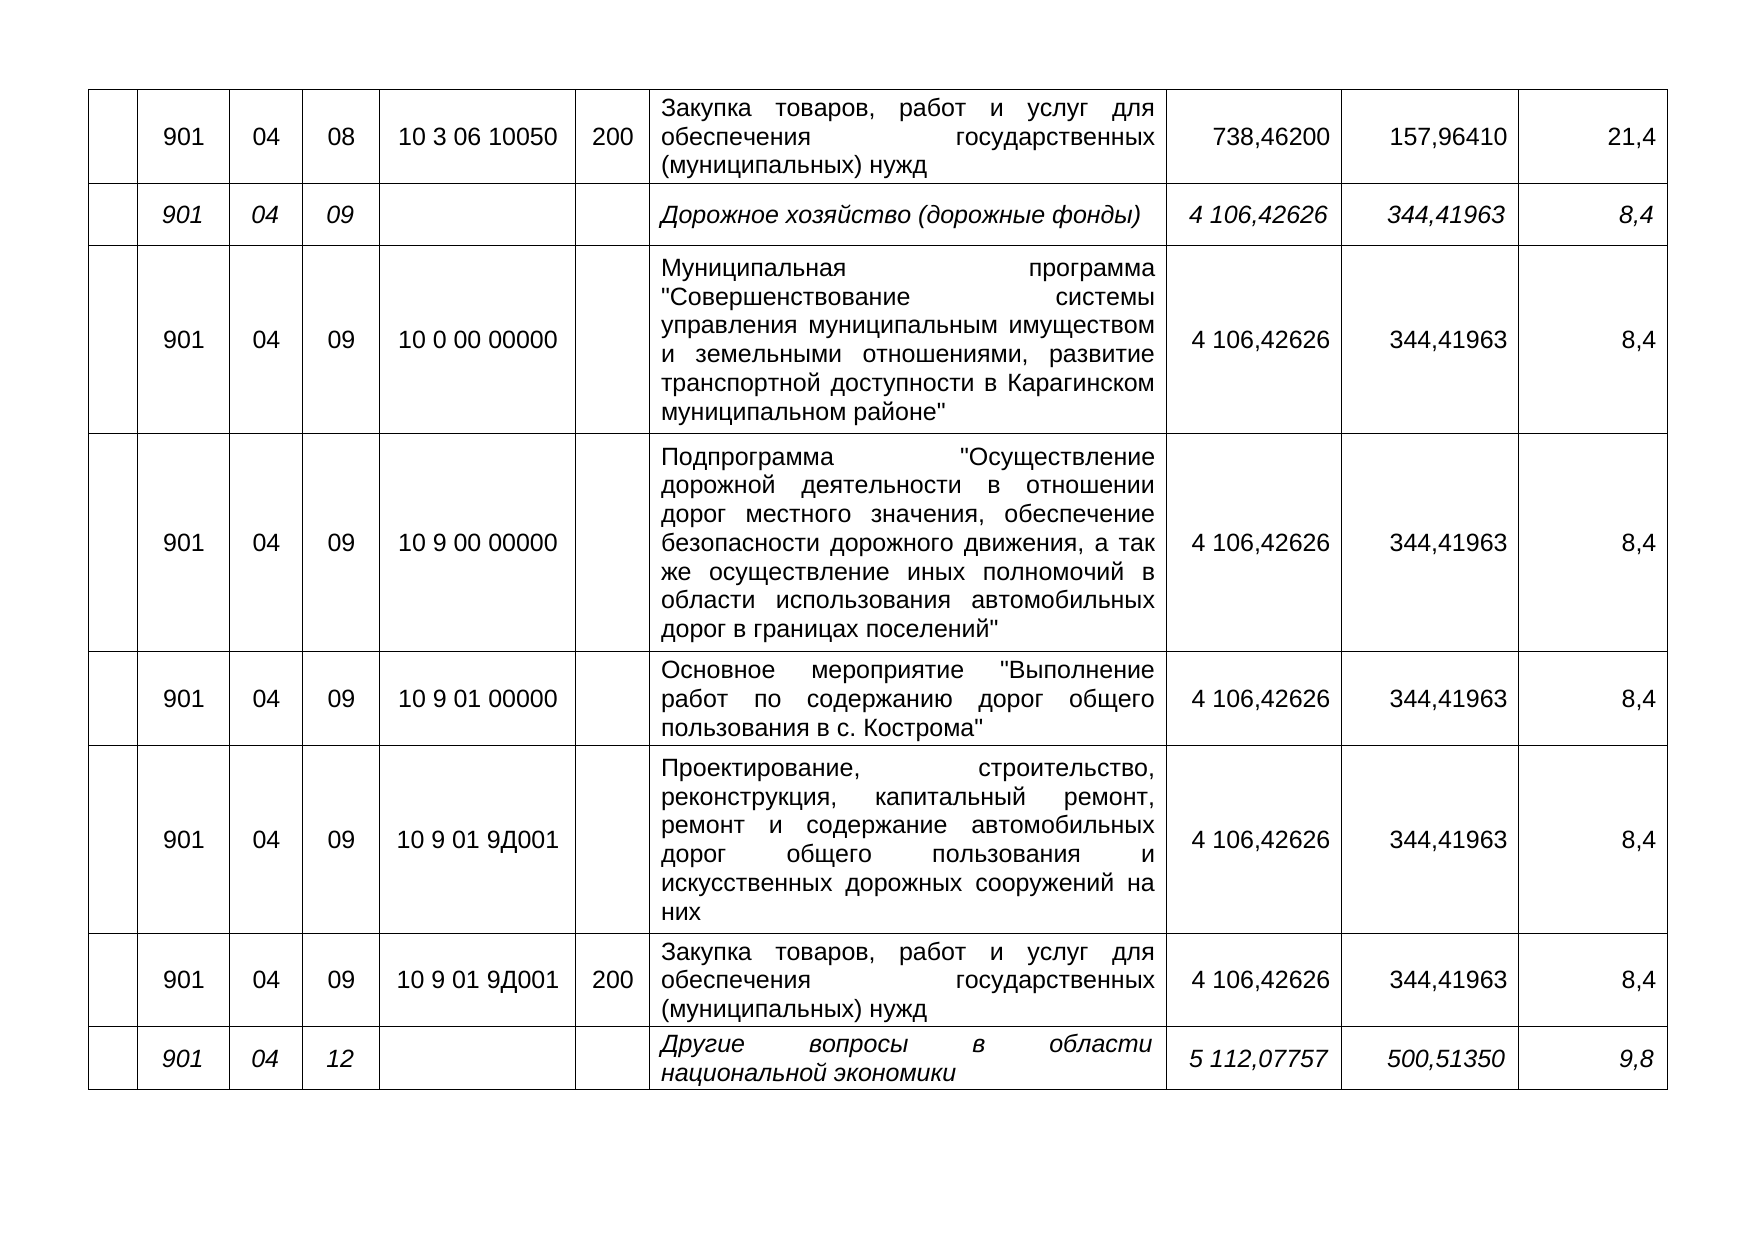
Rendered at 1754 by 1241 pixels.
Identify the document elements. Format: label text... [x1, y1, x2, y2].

table_cell 4 106,42626 [1167, 434, 1341, 651]
table_cell Дорожное хозяйство (дорожные фонды) [650, 184, 1166, 245]
table_cell 04 [230, 184, 302, 245]
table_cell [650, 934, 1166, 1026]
table_cell 8,4 [1519, 746, 1667, 932]
table_cell 901 [138, 434, 229, 651]
table_cell [576, 746, 649, 932]
table_cell 04 [230, 90, 302, 182]
table_cell 901 [138, 934, 229, 1026]
table_cell 4 106,42626 [1167, 746, 1341, 932]
table_cell 344,41963 [1342, 246, 1518, 432]
table_cell 4 106,42626 [1167, 246, 1341, 432]
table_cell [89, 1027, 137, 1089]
table_cell [576, 184, 649, 245]
table_cell 8,4 [1519, 652, 1667, 745]
table_cell 09 [303, 652, 379, 745]
table_cell 10 0 00 00000 [380, 246, 575, 432]
table_cell 8,4 [1519, 184, 1667, 245]
table_cell 344,41963 [1342, 652, 1518, 745]
table_cell 344,41963 [1342, 434, 1518, 651]
table_cell [89, 434, 137, 651]
table_cell 04 [230, 652, 302, 745]
table_cell [89, 746, 137, 932]
table_cell 10 9 00 00000 [380, 434, 575, 651]
table_cell 10 9 01 9Д001 [380, 746, 575, 932]
table_cell [576, 434, 649, 651]
table_cell [576, 652, 649, 745]
table_cell Проектирование, строительство, реконструкция, капитальный ремонт, ремонт и содержание автомобильных дорог общего пользования и искусственных дорожных сооружений на них [650, 746, 1166, 932]
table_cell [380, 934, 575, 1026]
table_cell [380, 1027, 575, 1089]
table_cell 4 106,42626 [1167, 184, 1341, 245]
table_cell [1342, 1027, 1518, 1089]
table_cell 09 [303, 746, 379, 932]
table_cell 10 3 06 10050 [380, 90, 575, 182]
table_cell Муниципальная программа "Совершенствование системы управления муниципальным имуществом и земельными отношениями, развитие транспортной доступности в Карагинском муниципальном районе" [650, 246, 1166, 432]
table_cell Закупка товаров, работ и услуг для обеспечения государственных (муниципальных) нужд [650, 90, 1166, 182]
table_cell 344,41963 [1342, 746, 1518, 932]
table_cell 157,96410 [1342, 90, 1518, 182]
table_cell [89, 184, 137, 245]
table_cell 200 [576, 90, 649, 182]
table_cell [380, 184, 575, 245]
table_cell 08 [303, 90, 379, 182]
table_cell 8,4 [1519, 246, 1667, 432]
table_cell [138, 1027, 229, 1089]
table_cell 344,41963 [1342, 184, 1518, 245]
table_cell 10 9 01 00000 [380, 652, 575, 745]
table_cell Основное мероприятие "Выполнение работ по содержанию дорог общего пользования в с. Кострома" [650, 652, 1166, 745]
table_cell 901 [138, 184, 229, 245]
table_cell 04 [230, 746, 302, 932]
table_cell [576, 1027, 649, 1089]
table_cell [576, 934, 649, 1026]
table_cell Подпрограмма "Осуществление дорожной деятельности в отношении дорог местного значения, обеспечение безопасности дорожного движения, а так же осуществление иных полномочий в области использования автомобильных дорог в границах поселений" [650, 434, 1166, 651]
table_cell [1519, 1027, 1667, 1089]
table_cell [576, 246, 649, 432]
table_cell 738,46200 [1167, 90, 1341, 182]
table_cell [89, 246, 137, 432]
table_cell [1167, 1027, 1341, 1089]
table_cell [89, 934, 137, 1026]
table_cell 09 [303, 934, 379, 1026]
table_cell 901 [138, 246, 229, 432]
table_cell 04 [230, 246, 302, 432]
table_cell 901 [138, 90, 229, 182]
table_cell 8,4 [1519, 434, 1667, 651]
table_cell 901 [138, 746, 229, 932]
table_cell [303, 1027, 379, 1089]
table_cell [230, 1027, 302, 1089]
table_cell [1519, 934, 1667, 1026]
table_cell 901 [138, 652, 229, 745]
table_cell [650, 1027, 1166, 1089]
table_cell 04 [230, 434, 302, 651]
table_cell [89, 90, 137, 182]
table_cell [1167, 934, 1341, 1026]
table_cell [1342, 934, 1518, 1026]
table_cell 4 106,42626 [1167, 652, 1341, 745]
table_cell 09 [303, 246, 379, 432]
table_cell 09 [303, 184, 379, 245]
table_cell 09 [303, 434, 379, 651]
table_cell 21,4 [1519, 90, 1667, 182]
table_cell [89, 652, 137, 745]
table_cell 04 [230, 934, 302, 1026]
